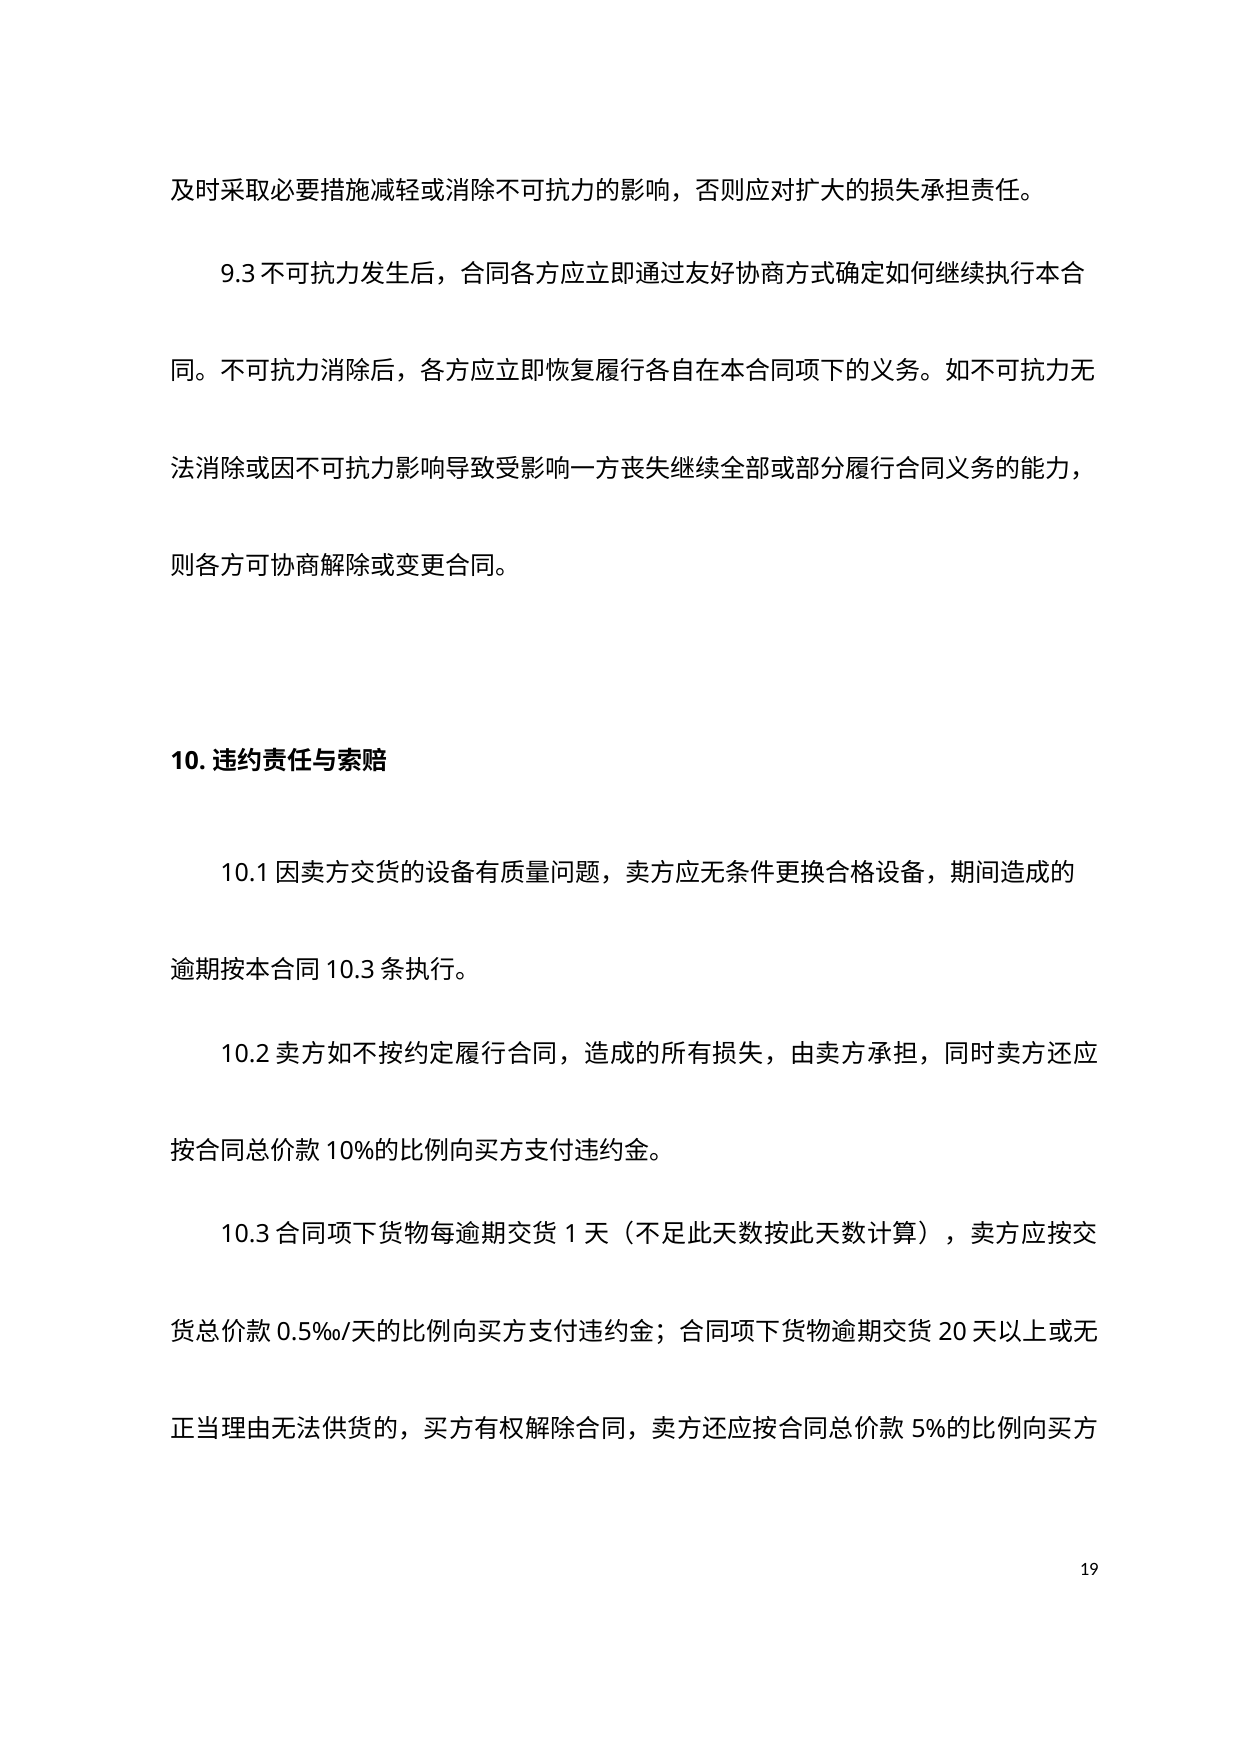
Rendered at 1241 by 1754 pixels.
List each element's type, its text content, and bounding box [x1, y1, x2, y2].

text 10.1因卖方交货的设备有质量问题，卖方应无条件更换合格设备，期间造成的逾期按本合同10.3条执行。 [170, 838, 1098, 1001]
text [170, 1199, 1098, 1459]
text 10.2卖方如不按约定履行合同，造成的所有损失，由卖方承担，同时卖方还应按合同总价款10%的比例向买方支付违约金。 [170, 1019, 1098, 1181]
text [170, 156, 1098, 221]
text 9.3不可抗力发生后，合同各方应立即通过友好协商方式确定如何继续执行本合同。不可抗力消除后，各方应立即恢复履行各自在本合同项下的义务。如不可抗力无法消除或因不可抗力影响导致受影响一方丧失继续全部或部分履行合同义务的能力，则各方可协商解除或变更合同。 [170, 239, 1098, 596]
subtitle 10. 违约责任与索赔 [170, 726, 1098, 791]
